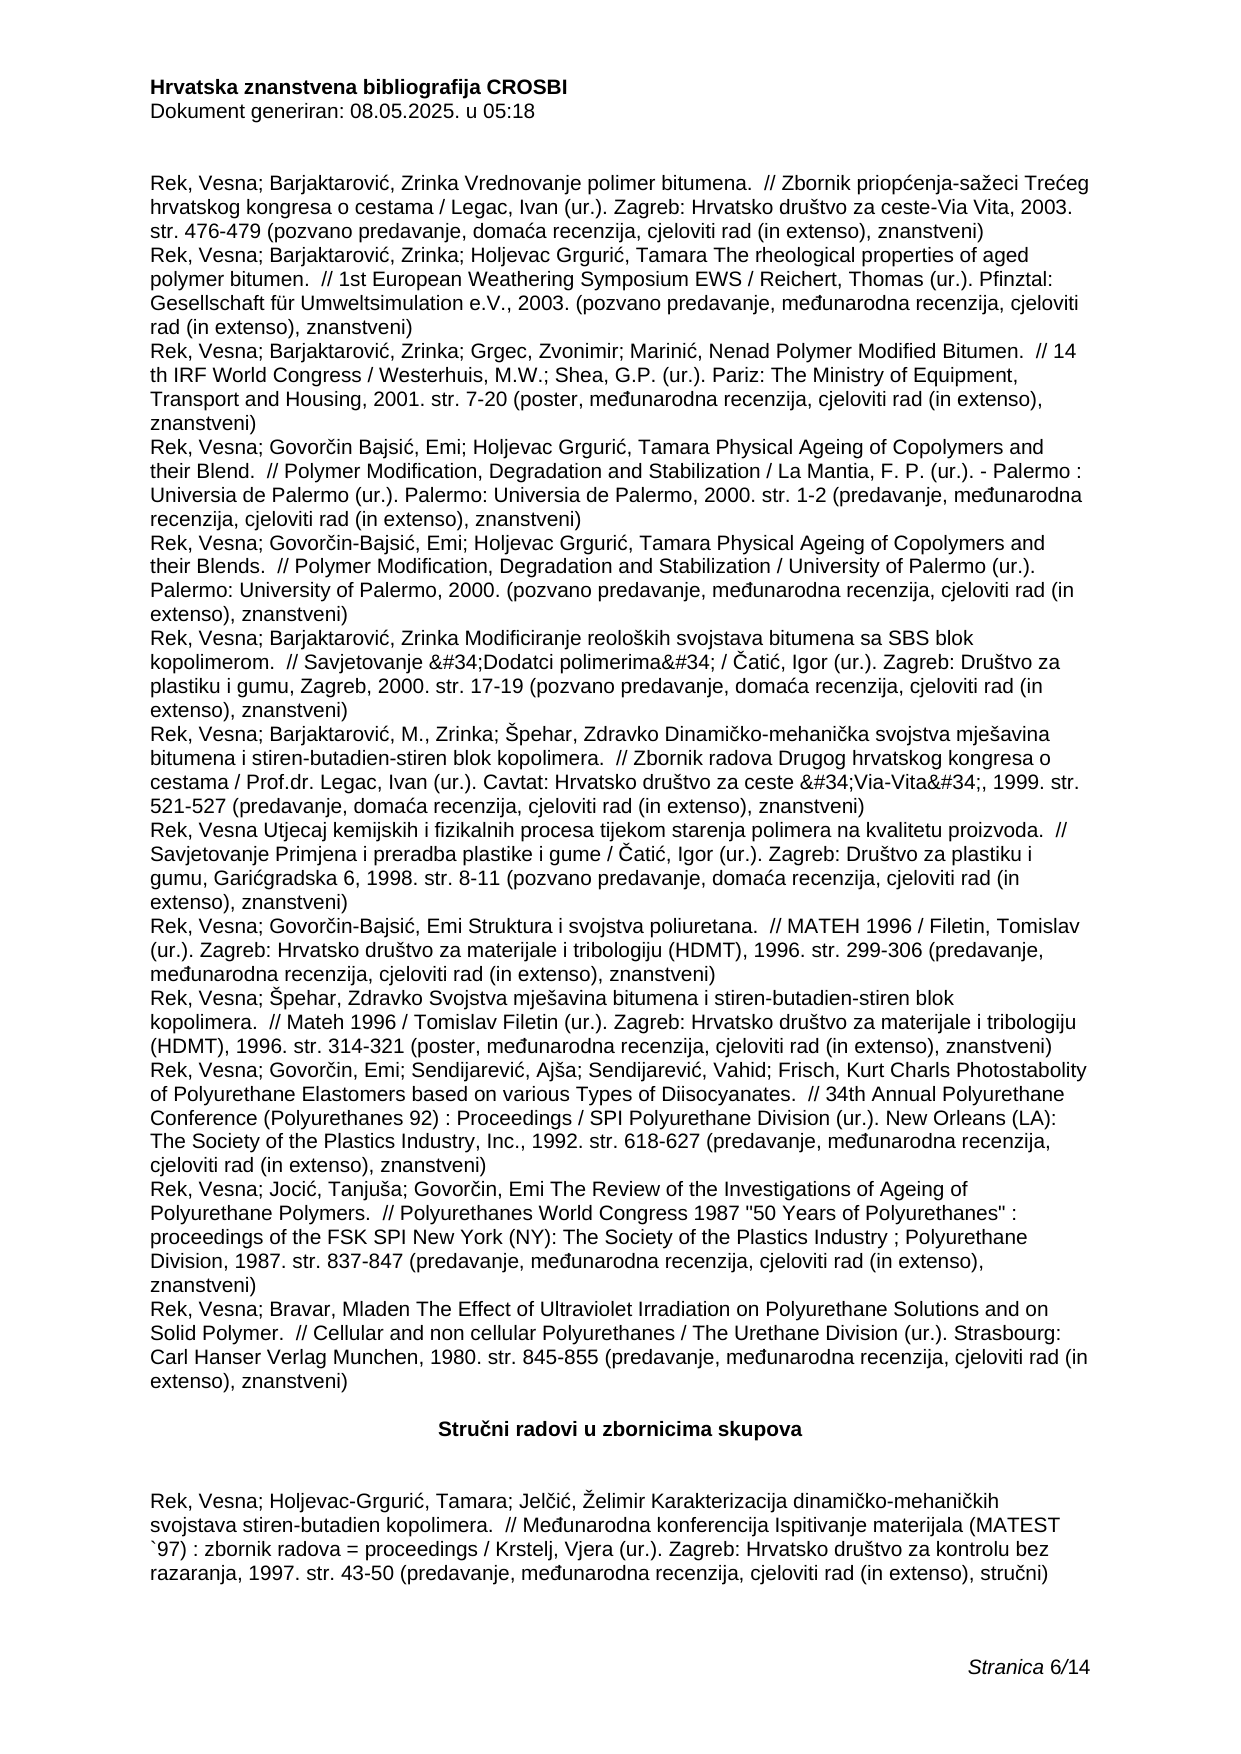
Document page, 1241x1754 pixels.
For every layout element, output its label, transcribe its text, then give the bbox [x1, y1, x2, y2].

text Rek, Vesna; Barjaktarović, Zrinka [150, 626, 1090, 722]
text Rek, Vesna; Govorčin-Bajsić, Emi [150, 914, 1090, 986]
text Rek, Vesna; Jocić, Tanjuša; Govorčin, Emi [150, 1177, 1090, 1297]
text Rek, Vesna; Barjaktarović, M., Zrinka; Špehar, Zdravko [150, 722, 1090, 818]
text Rek, Vesna; Bravar, Mladen [150, 1297, 1090, 1393]
text Rek, Vesna; Špehar, Zdravko [150, 986, 1090, 1057]
text Rek, Vesna [150, 818, 1090, 914]
subtitle Stručni radovi u zbornicima skupova [150, 1417, 1090, 1441]
text Rek, Vesna; Govorčin Bajsić, Emi; Holjevac Grgurić, Tamara [150, 434, 1090, 530]
text Rek, Vesna; Govorčin, Emi; Sendijarević, Ajša; Sendijarević, Vahid; Frisch, Kurt Charls [150, 1057, 1090, 1177]
text Rek, Vesna; Holjevac-Grgurić, Tamara; Jelčić, Želimir [150, 1489, 1090, 1584]
text Rek, Vesna; Barjaktarović, Zrinka [150, 171, 1090, 243]
text Rek, Vesna; Barjaktarović, Zrinka; Holjevac Grgurić, Tamara [150, 243, 1090, 339]
text Rek, Vesna; Govorčin-Bajsić, Emi; Holjevac Grgurić, Tamara [150, 530, 1090, 626]
text Rek, Vesna; Barjaktarović, Zrinka; Grgec, Zvonimir; Marinić, Nenad [150, 339, 1090, 434]
